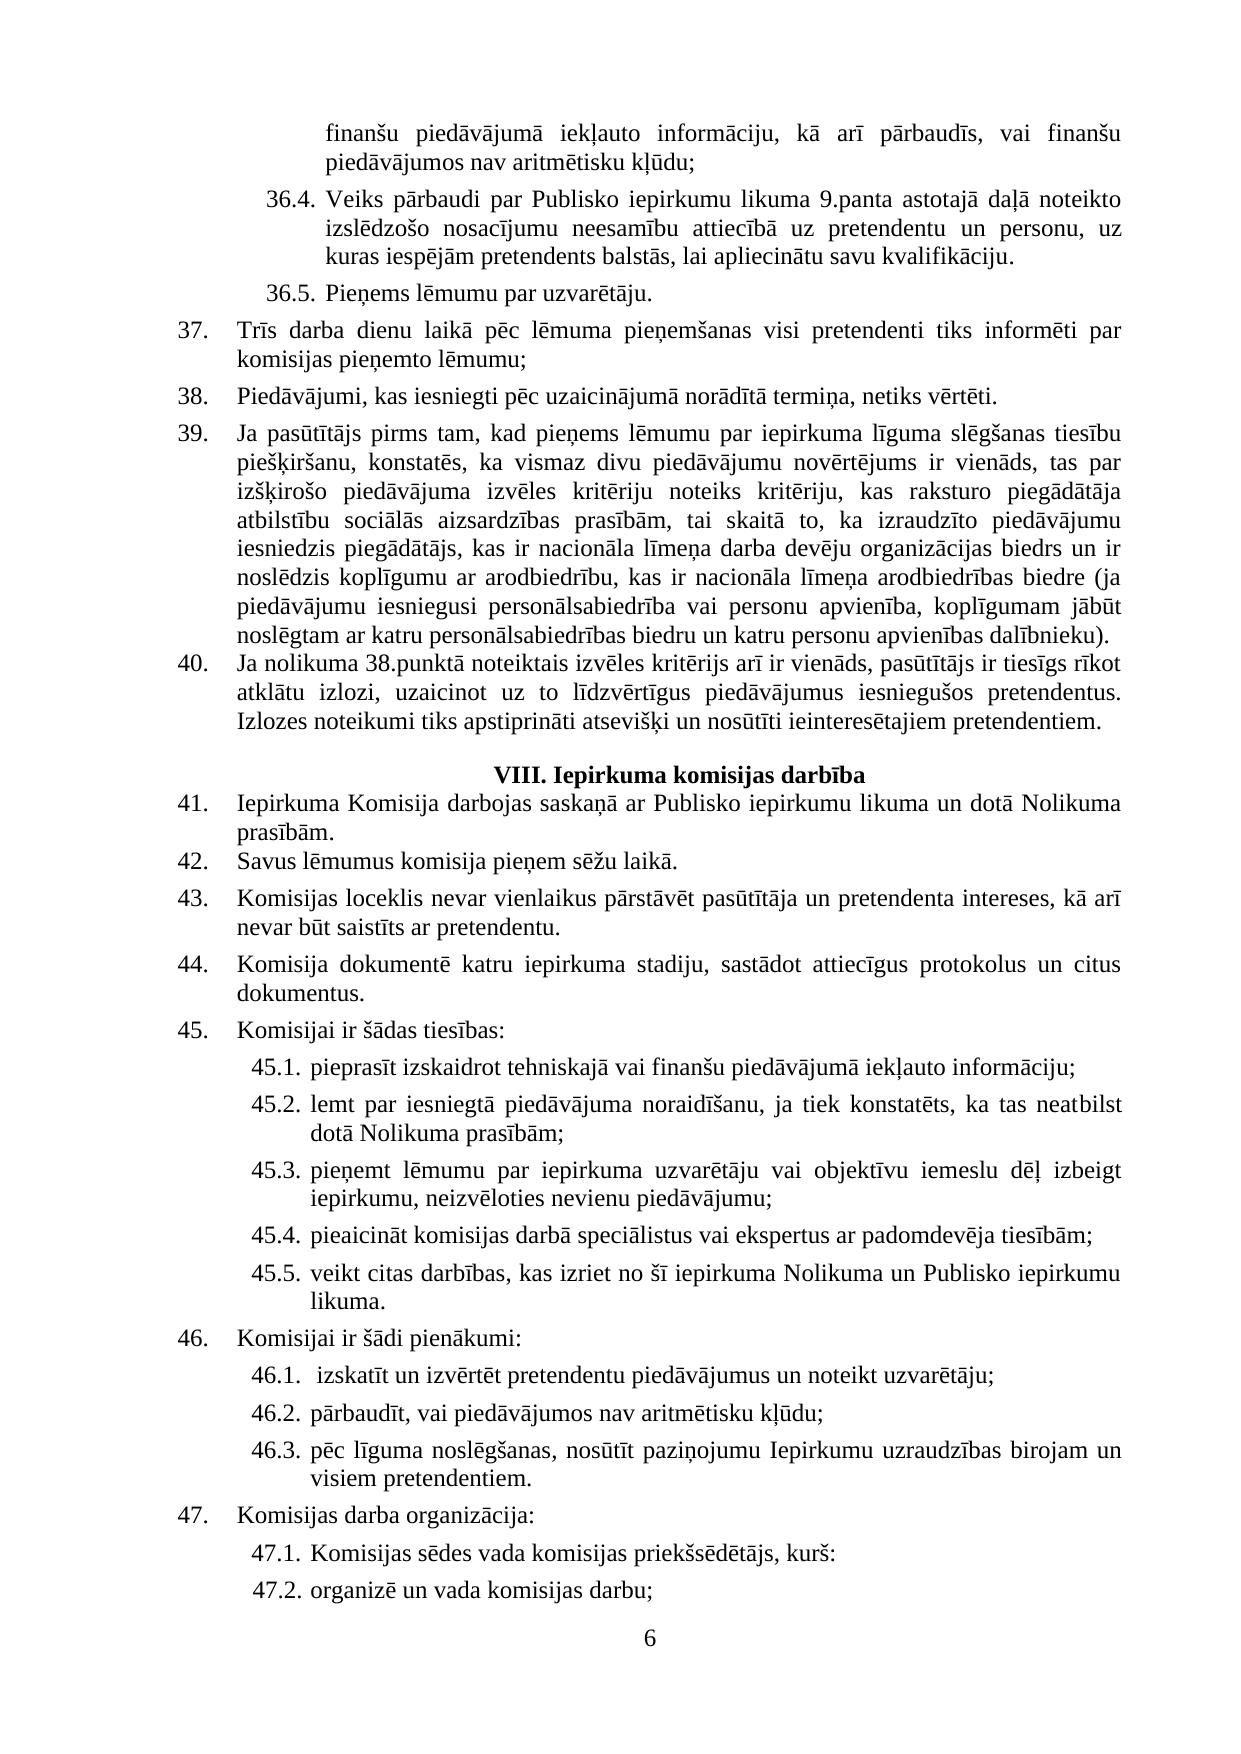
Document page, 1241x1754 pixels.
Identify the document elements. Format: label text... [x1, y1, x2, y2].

list Komisijas darba organizācija: [177, 1501, 1122, 1529]
list VIII. Iepirkuma komisijas darbība [237, 760, 1122, 788]
list organizē un vada komisijas darbu; [252, 1575, 1122, 1603]
list Komisija dokumentē katru iepirkuma stadiju, sastādot attiecīgus protokolus un citus dokumentus. [177, 949, 1122, 1006]
list izskatīt un izvērtēt pretendentu piedāvājumus un noteikt uzvarētāju; [251, 1361, 1122, 1389]
list Komisijai ir šādas tiesības: [177, 1015, 1122, 1043]
list pieprasīt izskaidrot tehniskajā vai finanšu piedāvājumā iekļauto informāciju; [251, 1052, 1122, 1081]
list pieaicināt komisijas darbā speciālistus vai ekspertus ar padomdevēja tiesībām; [251, 1221, 1122, 1249]
list pēc līguma noslēgšanas, nosūtīt paziņojumu Iepirkumu uzraudzības birojam un visiem pretendentiem. [251, 1435, 1122, 1492]
list Iepirkuma Komisija darbojas saskaņā ar Publisko iepirkumu likuma un dotā Nolikuma prasībām. [177, 788, 1122, 846]
list Savus lēmumus komisija pieņem sēžu laikā. [177, 846, 1122, 875]
list Komisijas sēdes vada komisijas priekšsēdētājs, kurš: [251, 1538, 1122, 1566]
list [266, 118, 1122, 176]
list Ja nolikuma 38.punktā noteiktais izvēles kritērijs arī ir vienāds, pasūtītājs ir tiesīgs rīkot atklātu izlozi, uzaicinot uz to līdzvērtīgus piedāvājumus iesniegušos pretendentus. Izlozes noteikumi tiks apstiprināti atsevišķi un nosūtīti ieinteresētajiem pretendentiem. [177, 648, 1122, 735]
list Komisijai ir šādi pienākumi: [177, 1323, 1122, 1352]
list Ja pasūtītājs pirms tam, kad pieņems lēmumu par iepirkuma līguma slēgšanas tiesību piešķiršanu, konstatēs, ka vismaz divu piedāvājumu novērtējums ir vienāds, tas par izšķirošo piedāvājuma izvēles kritēriju noteiks kritēriju, kas raksturo piegādātāja atbilstību sociālās aizsardzības prasībām, tai skaitā to, ka izraudzīto piedāvājumu iesniedzis piegādātājs, kas ir nacionāla līmeņa darba devēju organizācijas biedrs un ir noslēdzis koplīgumu ar arodbiedrību, kas ir nacionāla līmeņa arodbiedrības biedre (ja piedāvājumu iesniegusi personālsabiedrība vai personu apvienība, koplīgumam jābūt noslēgtam ar katru personālsabiedrības biedru un katru personu apvienības dalībnieku). [177, 418, 1122, 648]
list lemt par iesniegtā piedāvājuma noraidīšanu, ja tiek konstatēts, ka tas neatbilst dotā Nolikuma prasībām; [251, 1089, 1122, 1146]
list pieņemt lēmumu par iepirkuma uzvarētāju vai objektīvu iemeslu dēļ izbeigt iepirkumu, neizvēloties nevienu piedāvājumu; [251, 1155, 1122, 1212]
list Komisijas loceklis nevar vienlaikus pārstāvēt pasūtītāja un pretendenta intereses, kā arī nevar būt saistīts ar pretendentu. [177, 883, 1122, 941]
list Trīs darba dienu laikā pēc lēmuma pieņemšanas visi pretendenti tiks informēti par komisijas pieņemto lēmumu; [177, 316, 1122, 373]
list Piedāvājumi, kas iesniegti pēc uzaicinājumā norādītā termiņa, netiks vērtēti. [177, 381, 1122, 410]
list Pieņems lēmumu par uzvarētāju. [266, 278, 1122, 307]
list Veiks pārbaudi par Publisko iepirkumu likuma 9.panta astotajā daļā noteikto izslēdzošo nosacījumu neesamību attiecībā uz pretendentu un personu, uz kuras iespējām pretendents balstās, lai apliecinātu savu kvalifikāciju. [266, 184, 1122, 270]
list veikt citas darbības, kas izriet no šī iepirkuma Nolikuma un Publisko iepirkumu likuma. [251, 1258, 1122, 1315]
list pārbaudīt, vai piedāvājumos nav aritmētisku kļūdu; [251, 1398, 1122, 1426]
